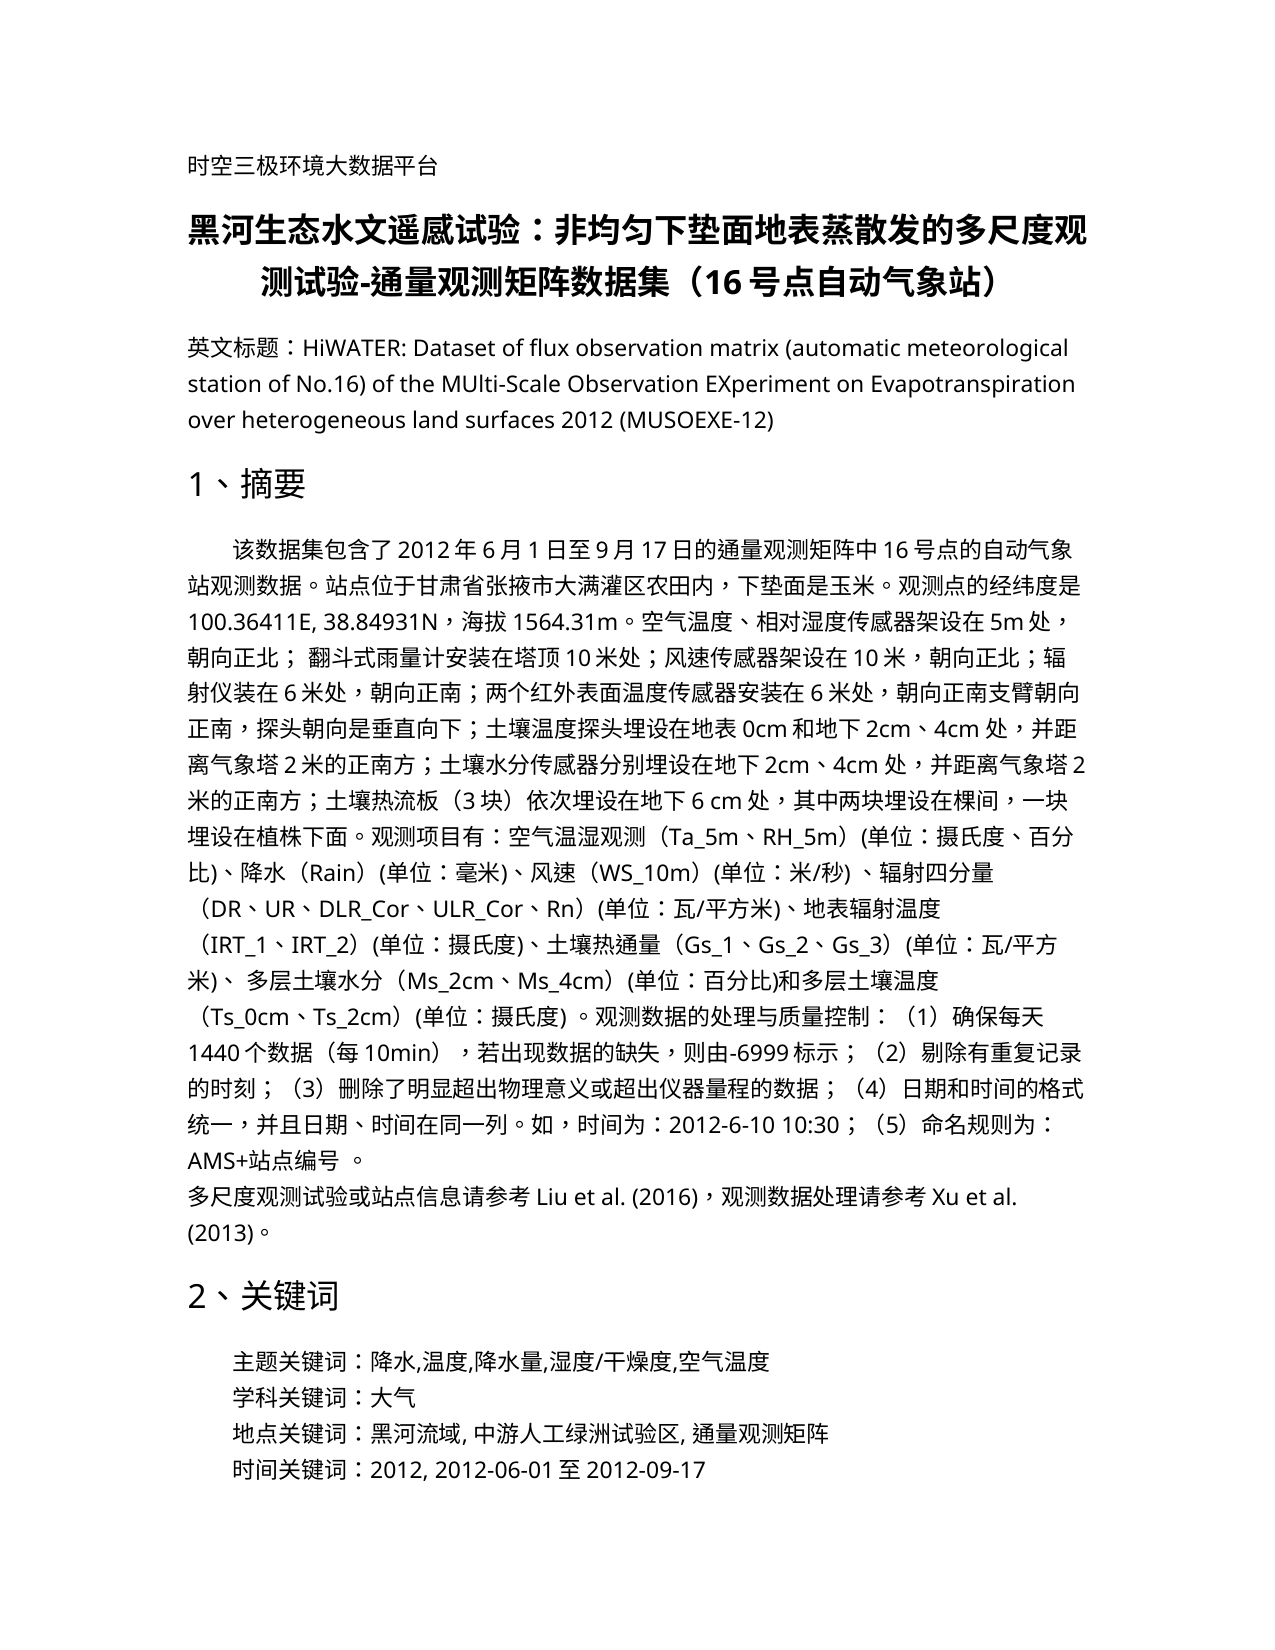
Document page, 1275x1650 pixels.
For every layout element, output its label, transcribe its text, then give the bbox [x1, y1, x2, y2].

text 1、摘要 [187, 461, 1087, 506]
text 2、关键词 [187, 1273, 1087, 1319]
text 该数据集包含了2012年6月1日至9月17日的通量观测矩阵中16号点的自动气象站观测数据。站点位于甘肃省张掖市大满灌区农田内，下垫面是玉米。观测点的经纬度是100.36411E, 38.84931N，海拔1564.31m。空气温度、相对湿度传感器架设在5m处，朝向正北； 翻斗式雨量计安装在塔顶10米处；风速传感器架设在10米，朝向正北；辐射仪装在6米处，朝向正南；两个红外表面温度传感器安装在6米处，朝向正南支臂朝向正南，探头朝向是垂直向下；土壤温度探头埋设在地表0cm和地下2cm、4cm 处，并距离气象塔2米的正南方；土壤水分传感器分别埋设在地下2cm、4cm 处，并距离气象塔2米的正南方；土壤热流板（3块）依次埋设在地下6 cm处，其中两块埋设在棵间，一块埋设在植株下面。观测项目有：空气温湿观测（Ta_5m、RH_5m）(单位：摄氏度、百分比)、降水（Rain）(单位：毫米)、风速（WS_10m）(单位：米/秒) 、辐射四分量（DR、UR、DLR_Cor、ULR_Cor、Rn）(单位：瓦/平方米)、地表辐射温度（IRT_1、IRT_2）(单位：摄氏度)、土壤热通量（Gs_1、Gs_2、Gs_3）(单位：瓦/平方米)、 多层土壤水分（Ms_2cm、Ms_4cm）(单位：百分比)和多层土壤温度（Ts_0cm、Ts_2cm）(单位：摄氏度) 。观测数据的处理与质量控制：（1）确保每天1440个数据（每10min），若出现数据的缺失，则由-6999标示；（2）剔除有重复记录的时刻；（3）删除了明显超出物理意义或超出仪器量程的数据；（4）日期和时间的格式统一，并且日期、时间在同一列。如，时间为：2012-6-10 10:30；（5）命名规则为：AMS+站点编号 。 多尺度观测试验或站点信息请参考Liu et al. (2016)，观测数据处理请参考Xu et al.(2013)。 [187, 534, 1087, 1248]
text 英文标题：HiWATER: Dataset of flux observation matrix (automatic meteorological station of No.16) of the MUlti-Scale Observation EXperiment on Evapotranspiration over heterogeneous land surfaces 2012 (MUSOEXE-12) [187, 332, 1087, 435]
text 主题关键词：降水,温度,降水量,湿度/干燥度,空气温度 学科关键词：大气 地点关键词：黑河流域, 中游人工绿洲试验区, 通量观测矩阵 时间关键词：2012, 2012-06-01至2012-09-17 [232, 1346, 1087, 1485]
text 黑河生态水文遥感试验：非均匀下垫面地表蒸散发的多尺度观测试验-通量观测矩阵数据集（16号点自动气象站） [187, 207, 1087, 304]
text 时空三极环境大数据平台 [187, 150, 1087, 181]
